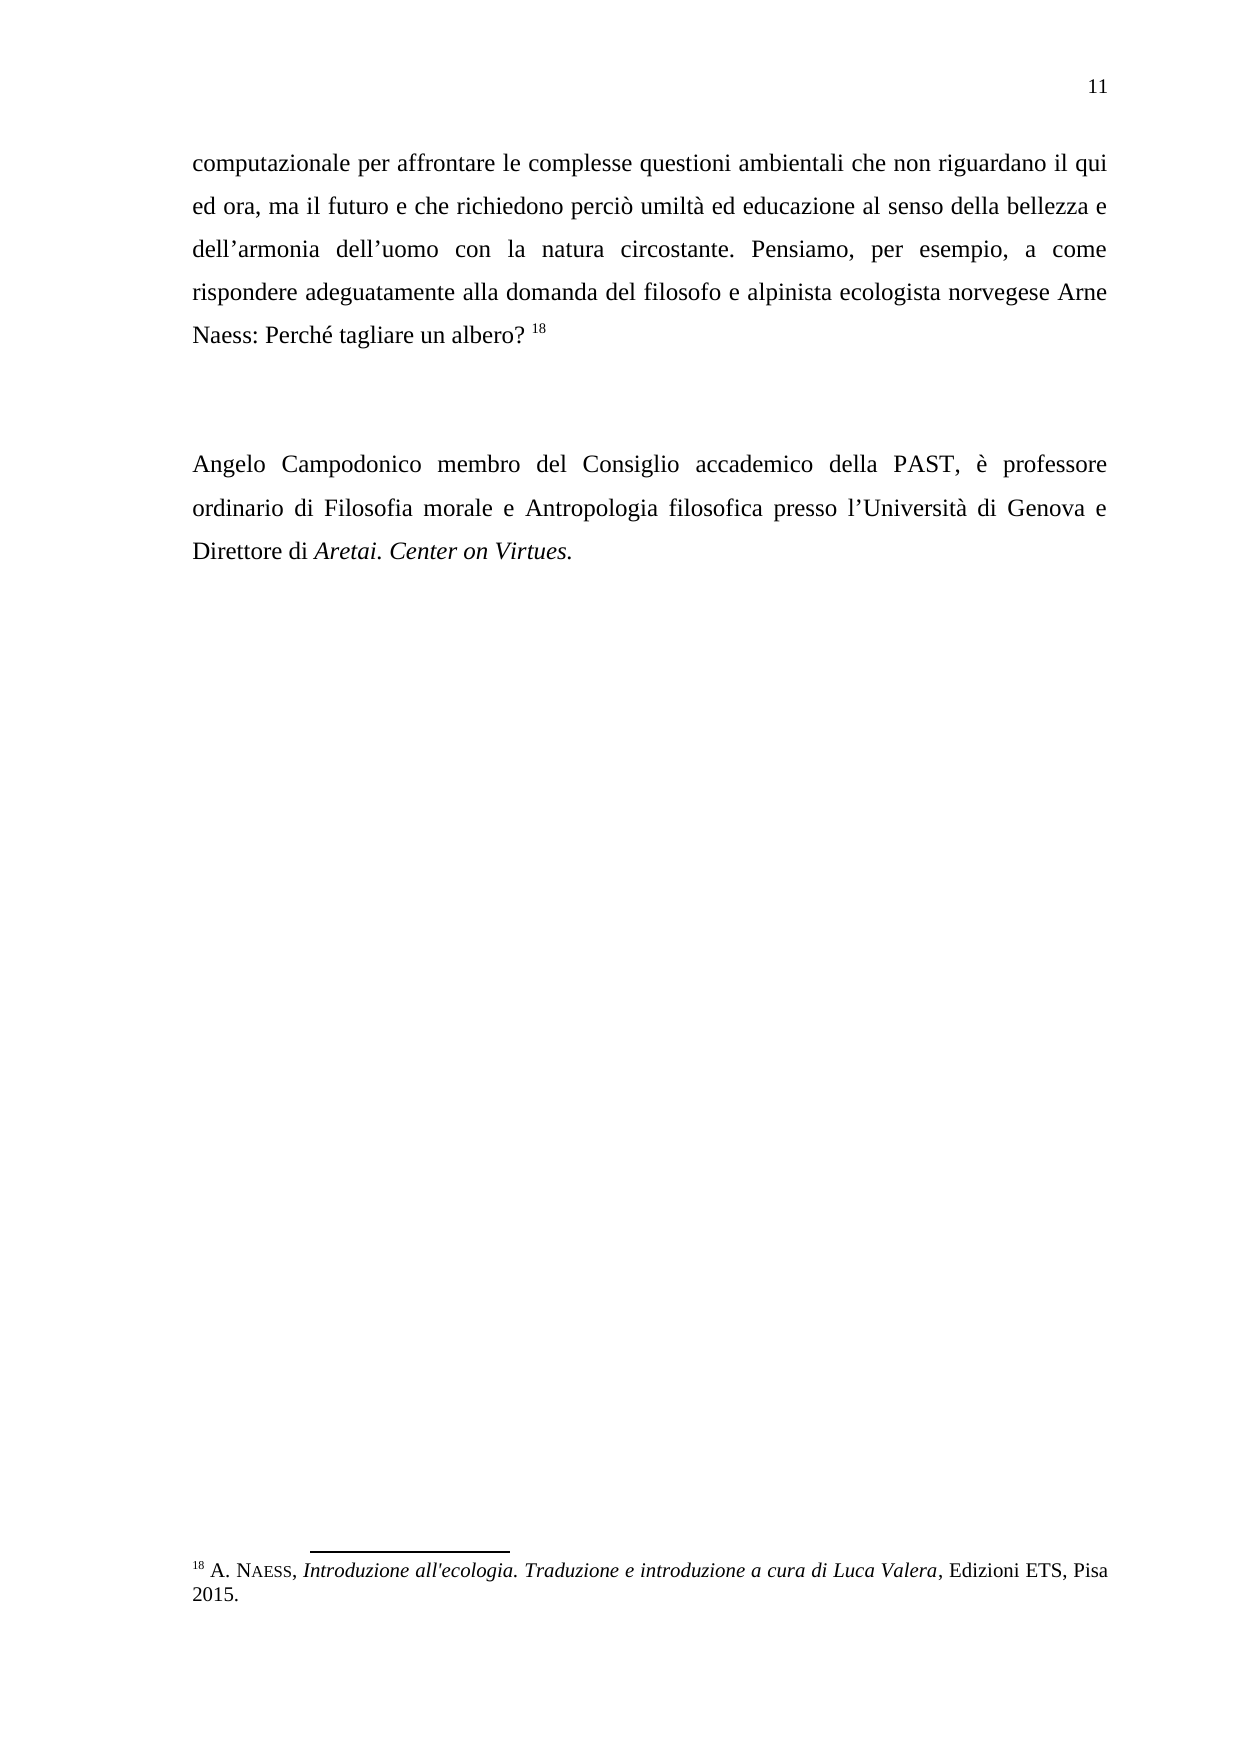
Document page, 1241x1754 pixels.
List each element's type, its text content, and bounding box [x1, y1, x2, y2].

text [192, 148, 1108, 349]
text Angelo Campodonico membro del Consiglio accademico della PAST, è professore ordinario di Filosofia morale e Antropologia filosofica presso l’Università di Genova e Direttore di Aretai. Center on Virtues. [192, 449, 1108, 564]
